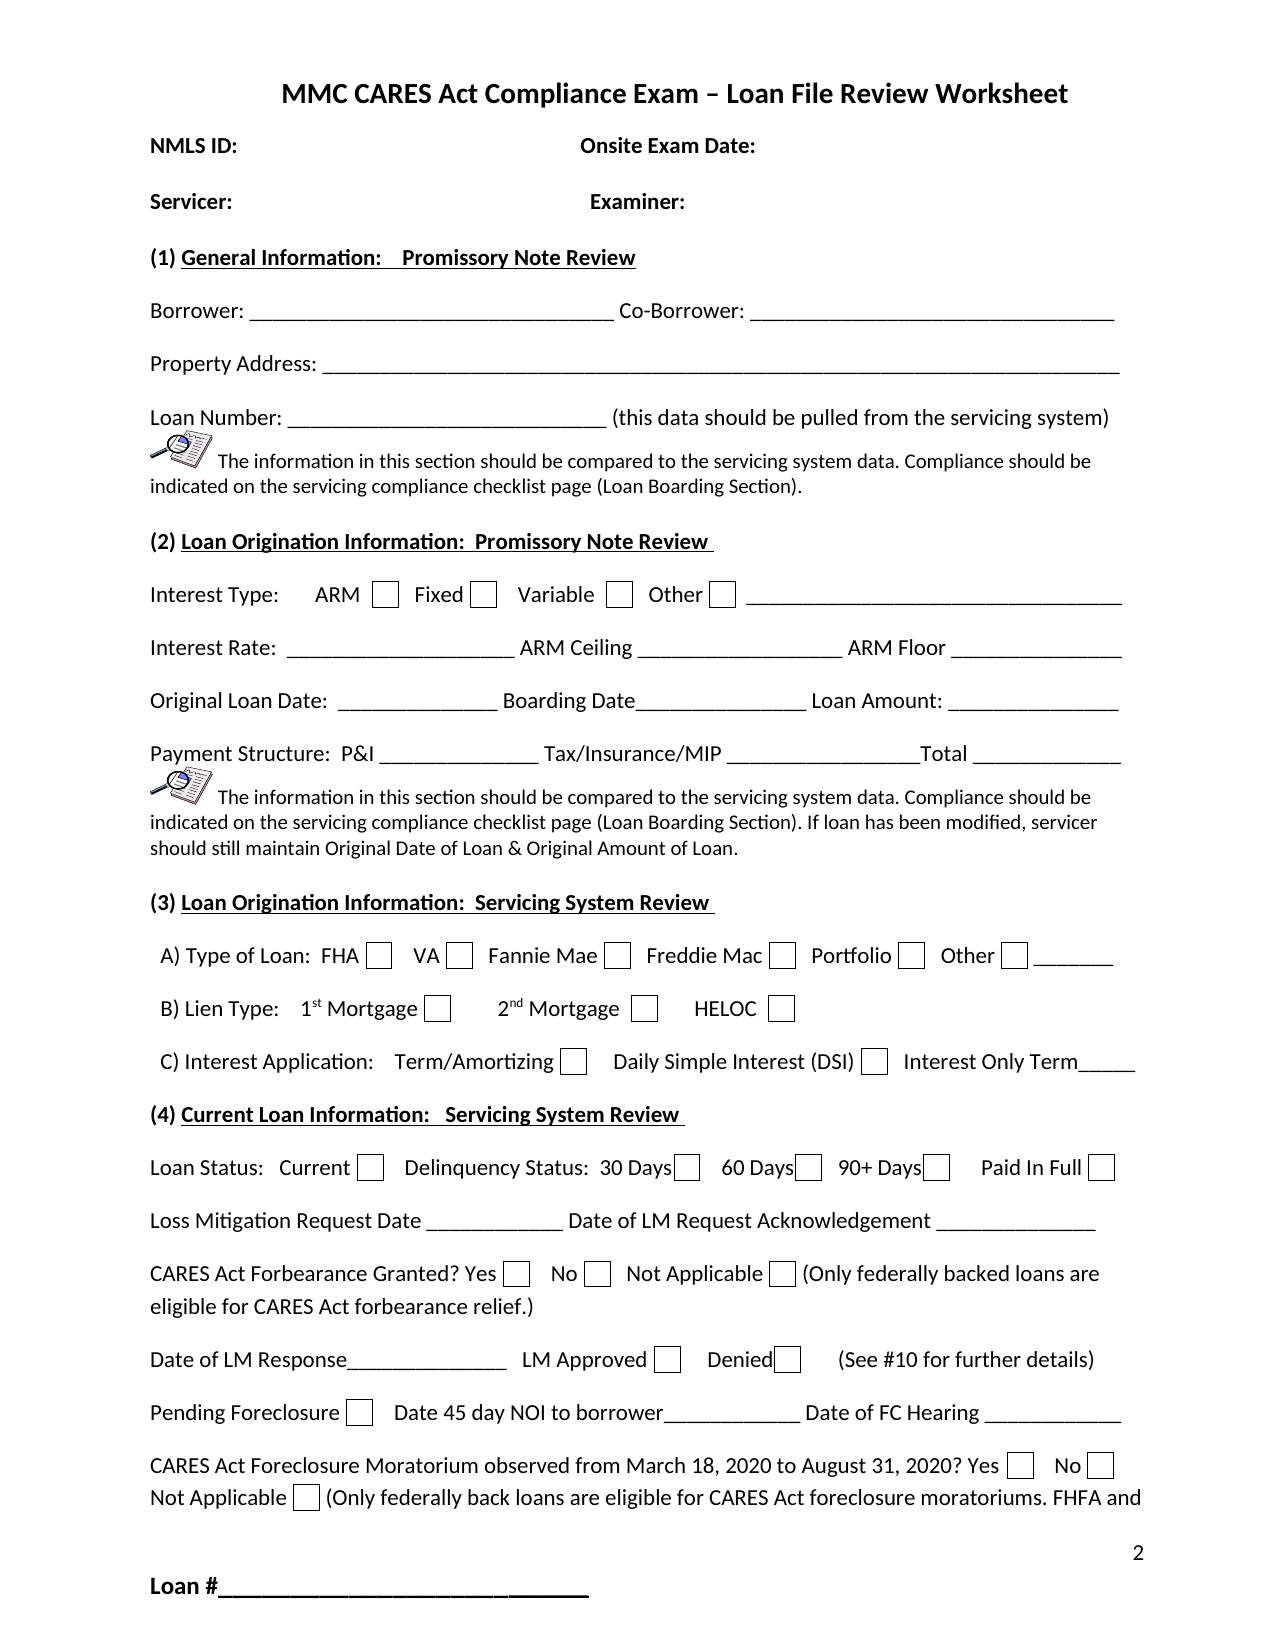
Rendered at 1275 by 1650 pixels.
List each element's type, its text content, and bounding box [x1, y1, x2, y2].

text (3) Loan Origination Information: Servicing System Review [150, 888, 1144, 916]
text Loss Mitigation Request Date ____________ Date of LM Request Acknowledgement ______________ [150, 1207, 1144, 1234]
text Original Loan Date: ______________ Boarding Date_______________ Loan Amount: _______________ [150, 686, 1144, 714]
text Pending Foreclosure Date 45 day NOI to borrower____________ Date of FC Hearing ____________ [150, 1398, 1144, 1426]
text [150, 1451, 1144, 1511]
text Loan Number: ____________________________ (this data should be pulled from the servicing system) [150, 403, 1144, 431]
text Payment Structure: P&I ______________ Tax/Insurance/MIP _________________Total _____________ [150, 739, 1144, 767]
text C) Interest Application: Term/Amortizing Daily Simple Interest (DSI) Interest Only Term_____ [150, 1047, 1153, 1076]
text The information in this section should be compared to the servicing system data. Compliance should be indicated on the servicing compliance checklist page (Loan Boarding Section). If loan has been modified, servicer should still maintain Original Date of Loan & Original Amount of Loan. [150, 767, 1144, 860]
text (1) General Information: Promissory Note Review [150, 243, 1144, 272]
text The information in this section should be compared to the servicing system data. Compliance should be indicated on the servicing compliance checklist page (Loan Boarding Section). [150, 431, 1144, 499]
text Servicer: Examiner: [150, 187, 1144, 216]
text Interest Type: ARM Fixed Variable Other _________________________________ [150, 580, 1144, 608]
text A) Type of Loan: FHA VA Fannie Mae Freddie Mac Portfolio Other _______ [150, 941, 1144, 969]
text Interest Rate: ____________________ ARM Ceiling __________________ ARM Floor _______________ [150, 633, 1144, 661]
text Property Address: ______________________________________________________________________ [150, 349, 1144, 378]
text CARES Act Forbearance Granted? Yes No Not Applicable (Only federally backed loans are eligible for CARES Act forbearance relief.) [150, 1259, 1144, 1320]
text Borrower: ________________________________ Co-Borrower: ________________________________ [150, 297, 1144, 324]
text (2) Loan Origination Information: Promissory Note Review [150, 527, 1144, 555]
text Loan Status: Current Delinquency Status: 30 Days 60 Days 90+ Days Paid In Full [150, 1153, 1144, 1182]
text Date of LM Response______________ LM Approved Denied (See #10 for further details) [150, 1345, 1144, 1373]
text NMLS ID: Onsite Exam Date: [150, 131, 1144, 159]
text B) Lien Type: 1st Mortgage 2nd Mortgage HELOC [150, 994, 1144, 1022]
text (4) Current Loan Information: Servicing System Review [150, 1101, 1144, 1128]
